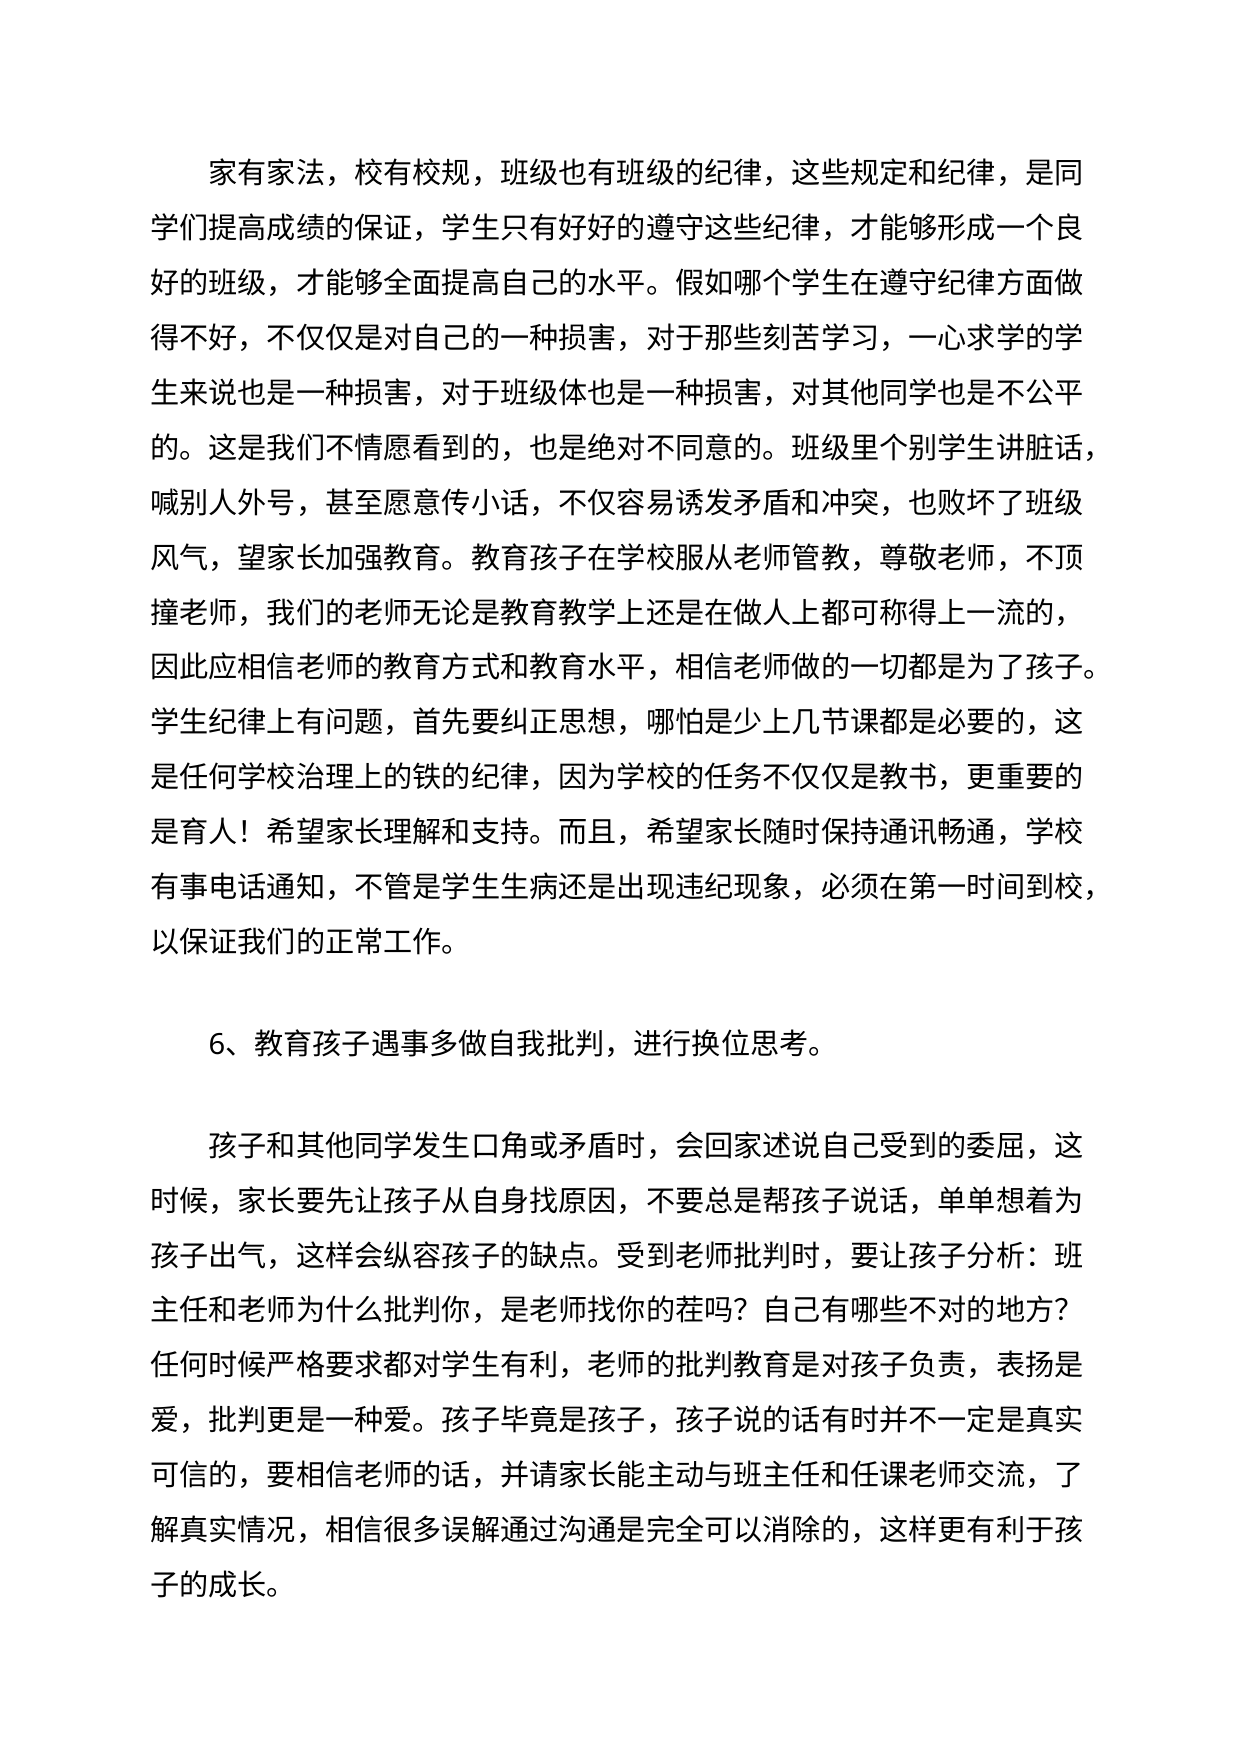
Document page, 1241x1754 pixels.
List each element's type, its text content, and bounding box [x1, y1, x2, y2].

text 6、教育孩子遇事多做自我批判，进行换位思考。 [150, 1020, 1090, 1063]
text 孩子和其他同学发生口角或矛盾时，会回家述说自己受到的委屈，这时候，家长要先让孩子从自身找原因，不要总是帮孩子说话，单单想着为孩子出气，这样会纵容孩子的缺点。受到老师批判时，要让孩子分析：班主任和老师为什么批判你，是老师找你的茬吗？自己有哪些不对的地方？任何时候严格要求都对学生有利，老师的批判教育是对孩子负责，表扬是爱，批判更是一种爱。孩子毕竟是孩子，孩子说的话有时并不一定是真实可信的，要相信老师的话，并请家长能主动与班主任和任课老师交流，了解真实情况，相信很多误解通过沟通是完全可以消除的，这样更有利于孩子的成长。 [150, 1122, 1090, 1604]
text 家有家法，校有校规，班级也有班级的纪律，这些规定和纪律，是同学们提高成绩的保证，学生只有好好的遵守这些纪律，才能够形成一个良好的班级，才能够全面提高自己的水平。假如哪个学生在遵守纪律方面做得不好，不仅仅是对自己的一种损害，对于那些刻苦学习，一心求学的学生来说也是一种损害，对于班级体也是一种损害，对其他同学也是不公平的。这是我们不情愿看到的，也是绝对不同意的。班级里个别学生讲脏话，喊别人外号，甚至愿意传小话，不仅容易诱发矛盾和冲突，也败坏了班级风气，望家长加强教育。教育孩子在学校服从老师管教，尊敬老师，不顶撞老师，我们的老师无论是教育教学上还是在做人上都可称得上一流的，因此应相信老师的教育方式和教育水平，相信老师做的一切都是为了孩子。学生纪律上有问题，首先要纠正思想，哪怕是少上几节课都是必要的，这是任何学校治理上的铁的纪律，因为学校的任务不仅仅是教书，更重要的是育人！希望家长理解和支持。而且，希望家长随时保持通讯畅通，学校有事电话通知，不管是学生生病还是出现违纪现象，必须在第一时间到校，以保证我们的正常工作。 [150, 150, 1090, 961]
